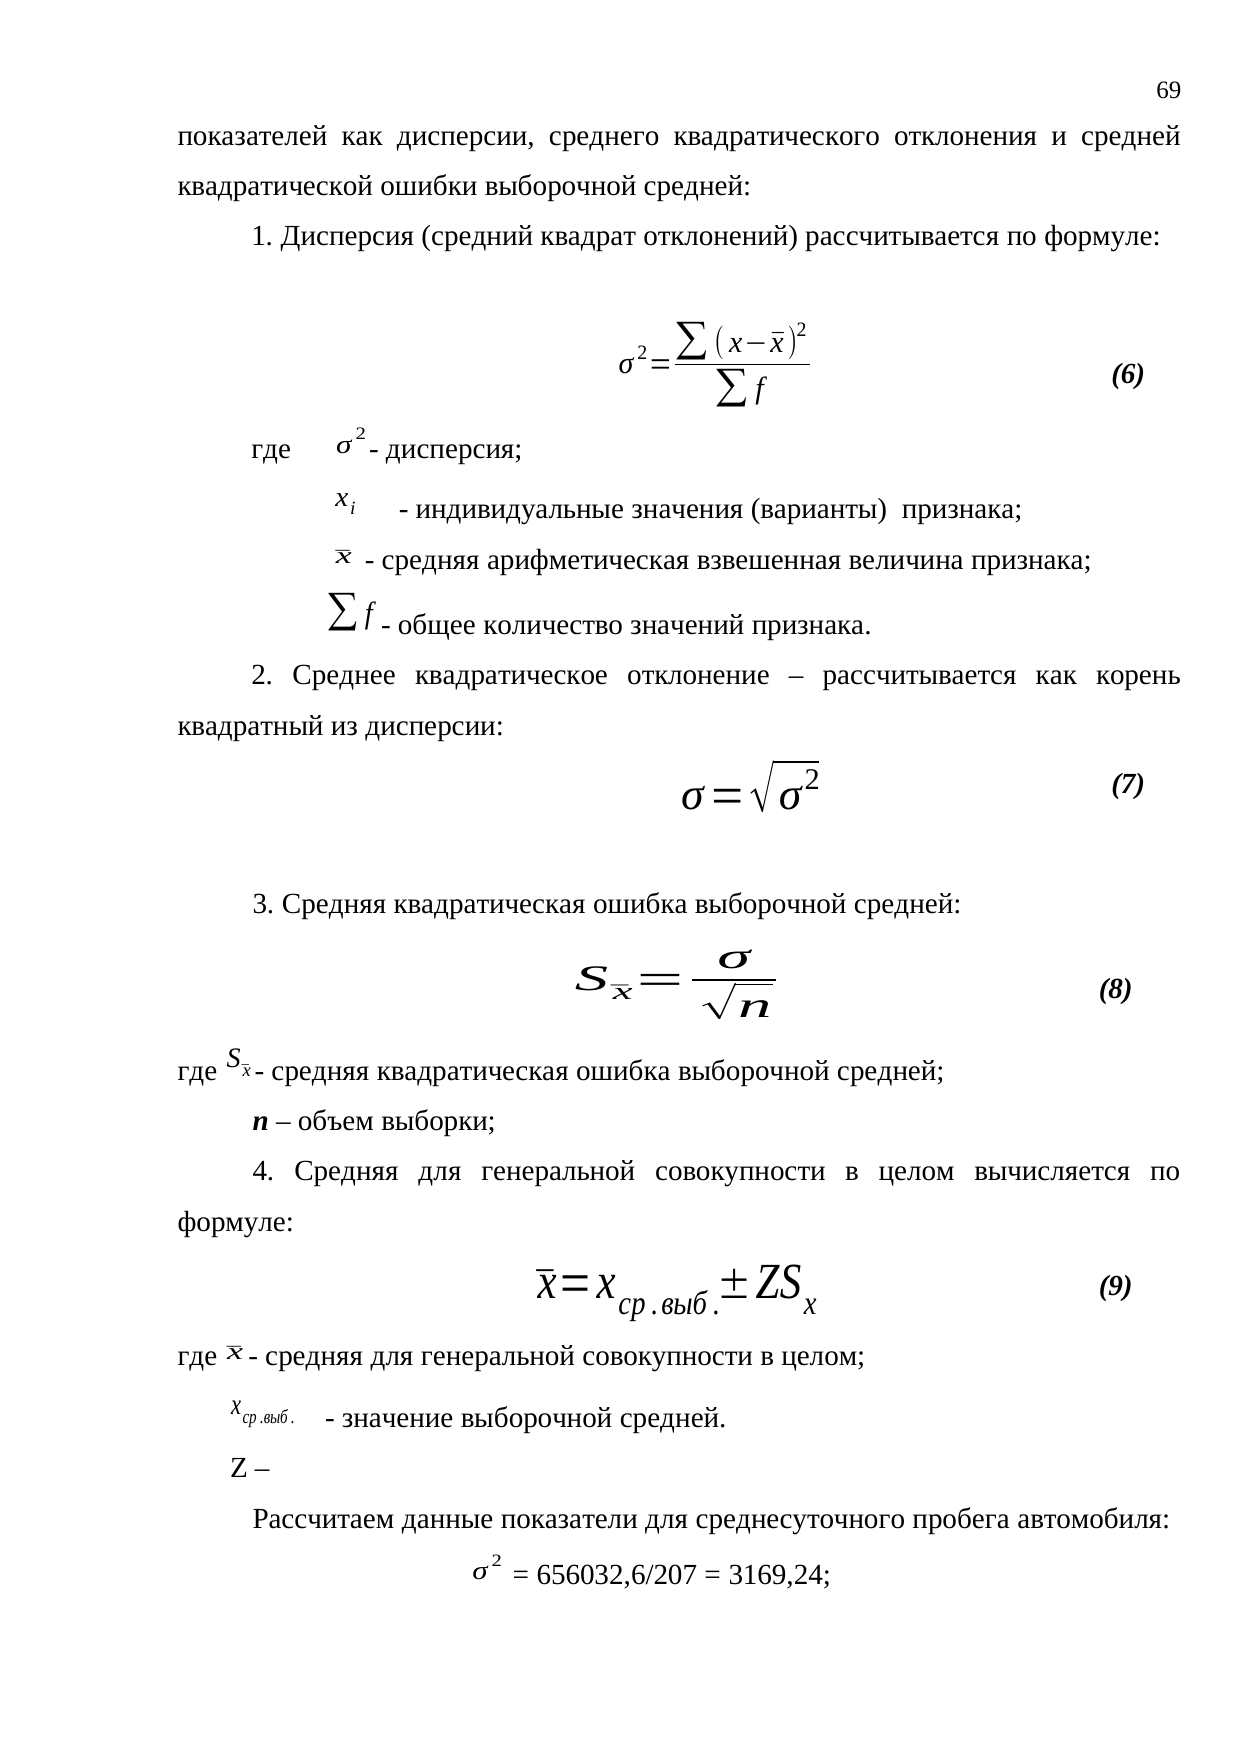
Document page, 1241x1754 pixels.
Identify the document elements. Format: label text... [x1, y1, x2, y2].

text 2. Среднее квадратическое отклонение – рассчитывается как корень квадратный из дисперсии: [177, 658, 1181, 742]
text где - средняя для генеральной совокупности в целом; [177, 1338, 1181, 1372]
text где - дисперсия; [177, 425, 1181, 464]
text n – объем выборки; [177, 1103, 1181, 1137]
text 4. Средняя для генеральной совокупности в целом вычисляется по формуле: [177, 1153, 1181, 1237]
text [177, 118, 1181, 202]
text где - средняя квадратическая ошибка выборочной средней; [177, 1042, 1181, 1086]
text - индивидуальные значения (варианты) признака; [288, 481, 1181, 525]
text = 656032,6/207 = 3169,24; [472, 1551, 1181, 1591]
text - средняя арифметическая взвешенная величина признака; [177, 542, 1181, 576]
text 3. Средняя квадратическая ошибка выборочной средней: [177, 886, 1181, 920]
text 1. Дисперсия (средний квадрат отклонений) рассчитывается по формуле: [177, 219, 1181, 252]
text - значение выборочной средней. [215, 1388, 1181, 1434]
text - общее количество значений признака. [215, 592, 1181, 641]
text Рассчитаем данные показатели для среднесуточного пробега автомобиля: [177, 1501, 1181, 1534]
text Z – [177, 1451, 1181, 1484]
